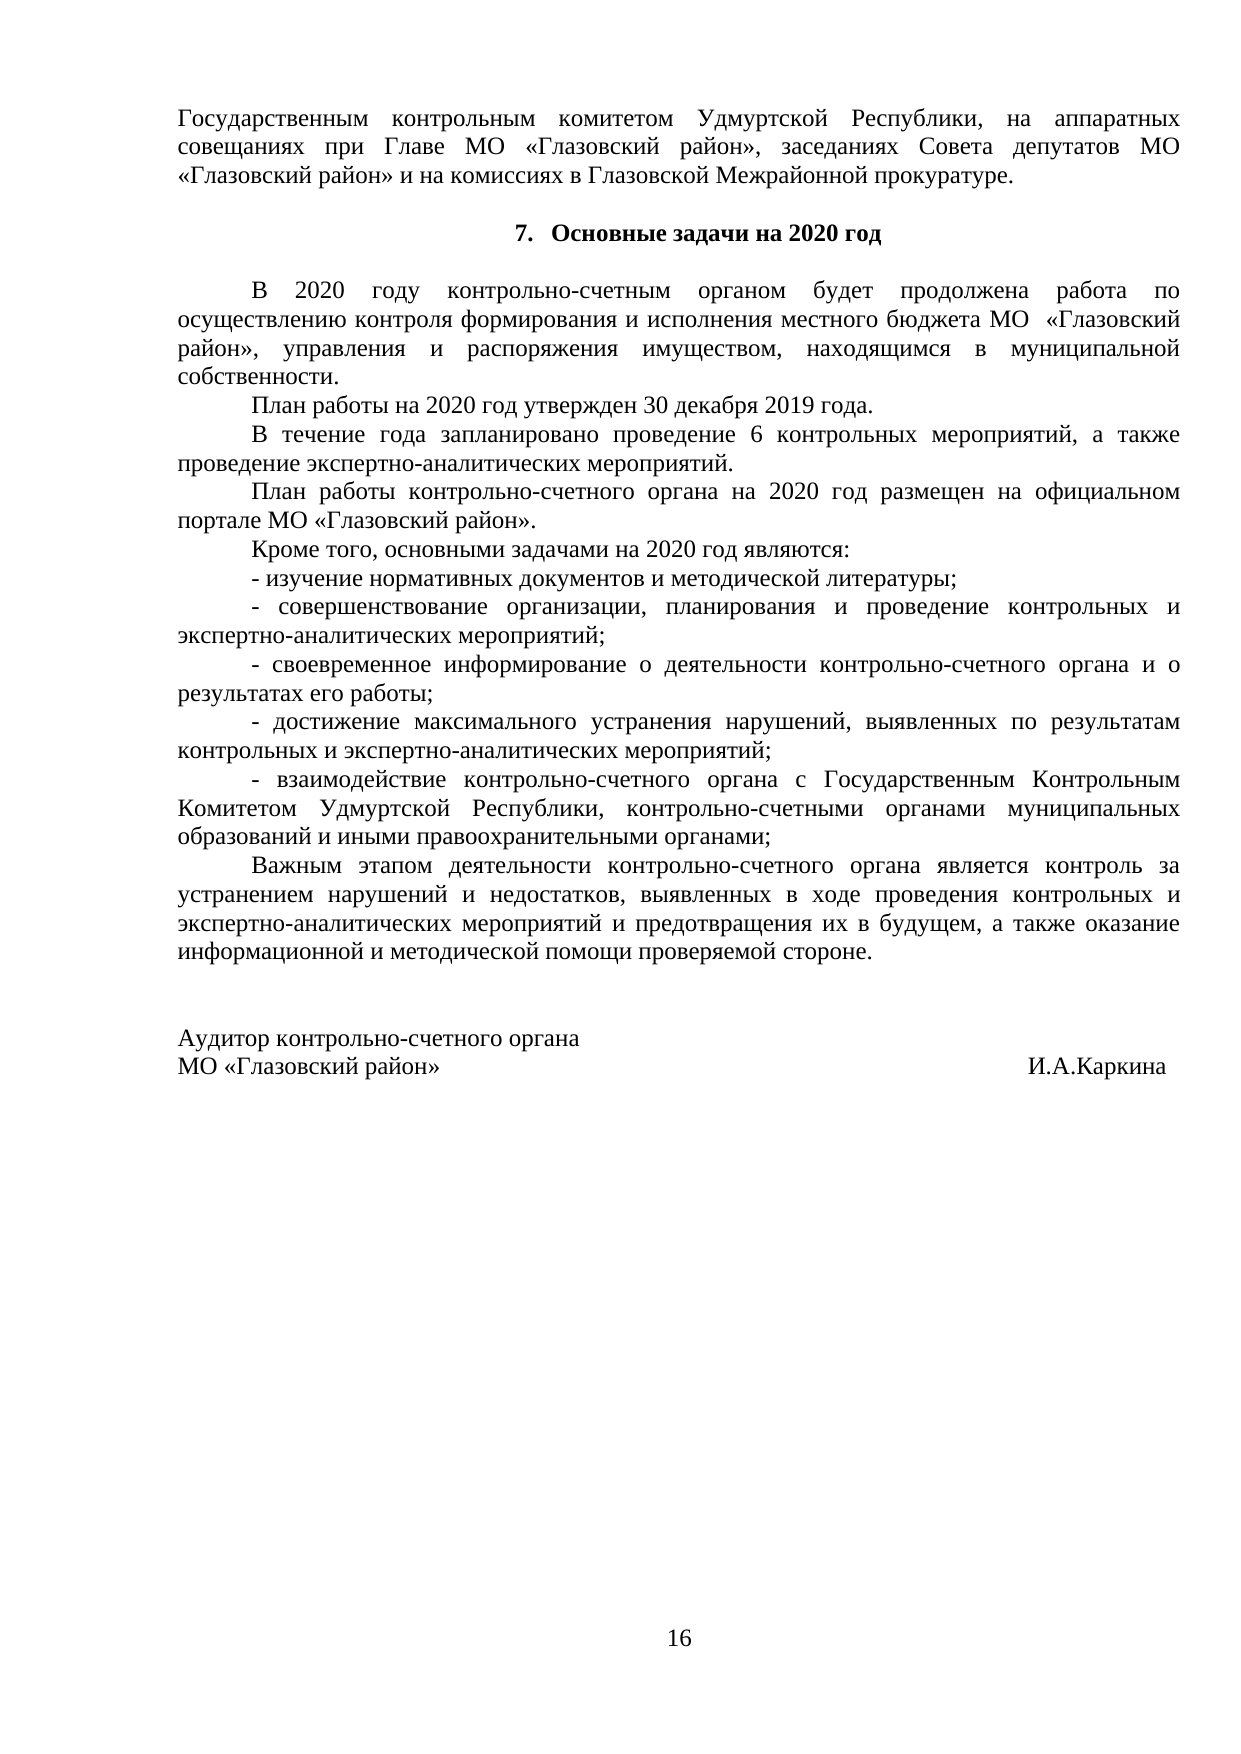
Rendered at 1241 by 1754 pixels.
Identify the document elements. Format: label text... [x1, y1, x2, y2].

text План работы на 2020 год утвержден 30 декабря 2019 года. [177, 390, 1181, 419]
text Аудитор контрольно-счетного органа [177, 1023, 1181, 1051]
text Кроме того, основными задачами на 2020 год являются: [177, 534, 1181, 563]
list Основные задачи на 2020 год [215, 218, 1181, 246]
text В течение года запланировано проведение 6 контрольных мероприятий, а также проведение экспертно-аналитических мероприятий. [177, 419, 1181, 476]
text - изучение нормативных документов и методической литературы; [177, 563, 1181, 591]
text - своевременное информирование о деятельности контрольно-счетного органа и о результатах его работы; [177, 649, 1181, 706]
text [177, 103, 1181, 189]
text - совершенствование организации, планирования и проведение контрольных и экспертно-аналитических мероприятий; [177, 591, 1181, 649]
text - достижение максимального устранения нарушений, выявленных по результатам контрольных и экспертно-аналитических мероприятий; [177, 706, 1181, 764]
text - взаимодействие контрольно-счетного органа с Государственным Контрольным Комитетом Удмуртской Республики, контрольно-счетными органами муниципальных образований и иными правоохранительными органами; [177, 764, 1181, 850]
text В 2020 году контрольно-счетным органом будет продолжена работа по осуществлению контроля формирования и исполнения местного бюджета МО «Глазовский район», управления и распоряжения имуществом, находящимся в муниципальной собственности. [177, 275, 1181, 390]
text План работы контрольно-счетного органа на 2020 год размещен на официальном портале МО «Глазовский район». [177, 476, 1181, 534]
text Важным этапом деятельности контрольно-счетного органа является контроль за устранением нарушений и недостатков, выявленных в ходе проведения контрольных и экспертно-аналитических мероприятий и предотвращения их в будущем, а также оказание информационной и методической помощи проверяемой стороне. [177, 850, 1181, 965]
text МО «Глазовский район» И.А.Каркина [177, 1051, 1181, 1080]
